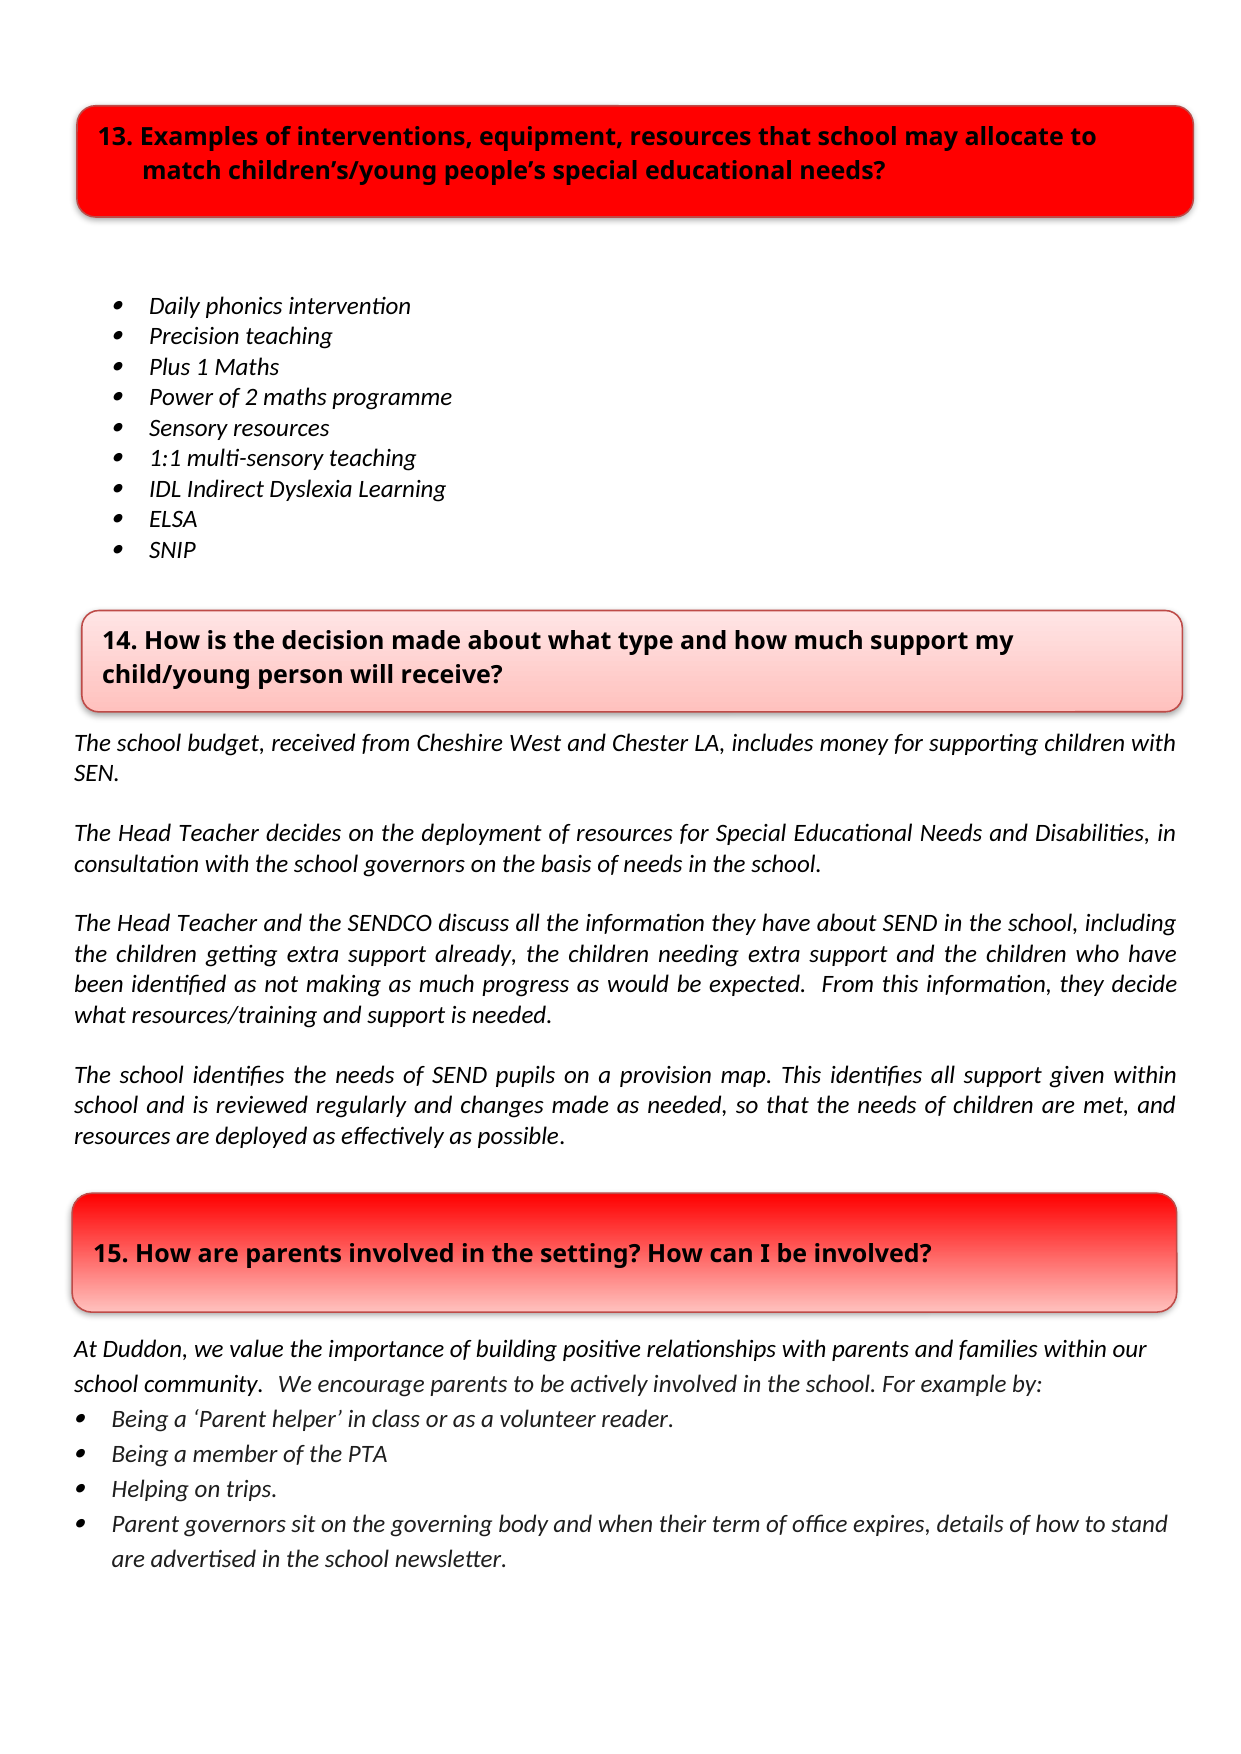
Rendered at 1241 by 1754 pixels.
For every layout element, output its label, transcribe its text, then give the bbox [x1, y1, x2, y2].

list IDL Indirect Dyslexia Learning [111, 473, 1181, 504]
text The school budget, received from Cheshire West and Chester LA, includes money for supporting children with SEN. [74, 727, 1181, 788]
text The Head Teacher and the SENDCO discuss all the information they have about SEND in the school, including the children getting extra support already, the children needing extra support and the children who have been identified as not making as much progress as would be expected. From this information, they decide what resources/training and support is needed. [74, 907, 1181, 1029]
list Daily phonics intervention [111, 290, 1181, 321]
list SNIP [111, 534, 1181, 565]
text The Head Teacher decides on the deployment of resources for Special Educational Needs and Disabilities, in consultation with the school governors on the basis of needs in the school. [74, 817, 1181, 878]
list Being a ‘Parent helper’ in class or as a volunteer reader. [74, 1403, 1181, 1434]
list Helping on trips. [74, 1473, 1181, 1504]
list Plus 1 Maths [111, 351, 1181, 382]
list Being a member of the PTA [74, 1438, 1181, 1469]
list Parent governors sit on the governing body and when their term of office expires, details of how to stand are advertised in the school newsletter. [74, 1508, 1181, 1574]
list ELSA [111, 504, 1181, 534]
list Power of 2 maths programme [111, 382, 1181, 412]
text The school identifies the needs of SEND pupils on a provision map. This identifies all support given within school and is reviewed regularly and changes made as needed, so that the needs of children are met, and resources are deployed as effectively as possible. [74, 1059, 1181, 1150]
text At Duddon, we value the importance of building positive relationships with parents and families within our school community. We encourage parents to be actively involved in the school. For example by: [74, 1333, 1181, 1399]
list Precision teaching [111, 321, 1181, 351]
list Sensory resources [111, 412, 1181, 443]
list 1:1 multi-sensory teaching [111, 443, 1181, 473]
